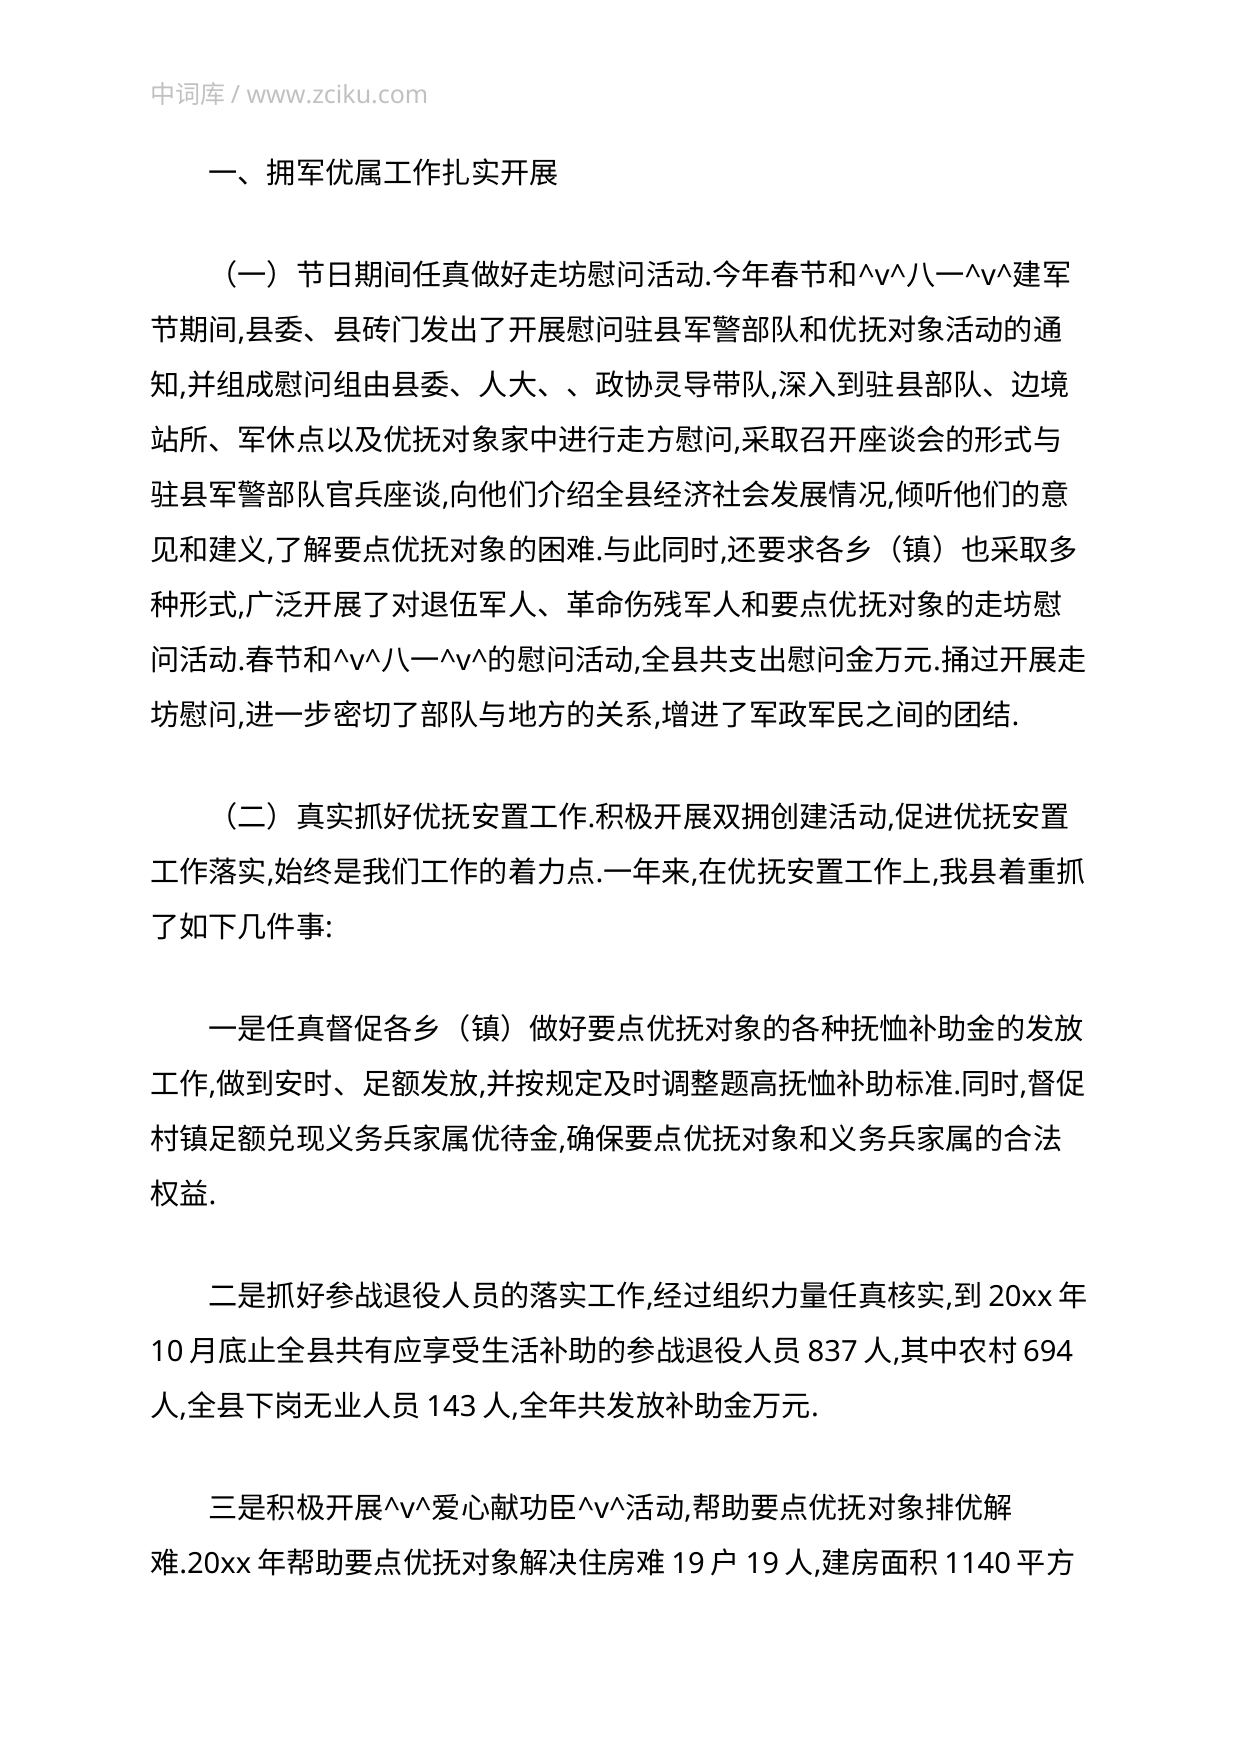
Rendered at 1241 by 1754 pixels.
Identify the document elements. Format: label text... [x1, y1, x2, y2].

text 二是抓好参战退役人员的落实工作,经过组织力量任真核实,到20xx年10月底止全县共有应享受生活补助的参战退役人员837人,其中农村694人,全县下岗无业人员143人,全年共发放补助金万元. [150, 1273, 1090, 1425]
text 一是任真督促各乡（镇）做好要点优抚对象的各种抚恤补助金的发放工作,做到安时、足额发放,并按规定及时调整题高抚恤补助标准.同时,督促村镇足额兑现义务兵家属优待金,确保要点优抚对象和义务兵家属的合法权益. [150, 1006, 1090, 1213]
text 一、拥军优属工作扎实开展 [150, 150, 1090, 192]
text （一）节日期间任真做好走坊慰问活动.今年春节和^v^八一^v^建军节期间,县委、县砖门发出了开展慰问驻县军警部队和优抚对象活动的通知,并组成慰问组由县委、人大、、政协灵导带队,深入到驻县部队、边境站所、军休点以及优抚对象家中进行走方慰问,采取召开座谈会的形式与驻县军警部队官兵座谈,向他们介绍全县经济社会发展情况,倾听他们的意见和建义,了解要点优抚对象的困难.与此同时,还要求各乡（镇）也采取多种形式,广泛开展了对退伍军人、革命伤残军人和要点优抚对象的走坊慰问活动.春节和^v^八一^v^的慰问活动,全县共支出慰问金万元.捅过开展走坊慰问,进一步密切了部队与地方的关系,增进了军政军民之间的团结. [150, 252, 1090, 734]
text （二）真实抓好优抚安置工作.积极开展双拥创建活动,促进优抚安置工作落实,始终是我们工作的着力点.一年来,在优抚安置工作上,我县着重抓了如下几件事: [150, 794, 1090, 946]
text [150, 1484, 1090, 1582]
